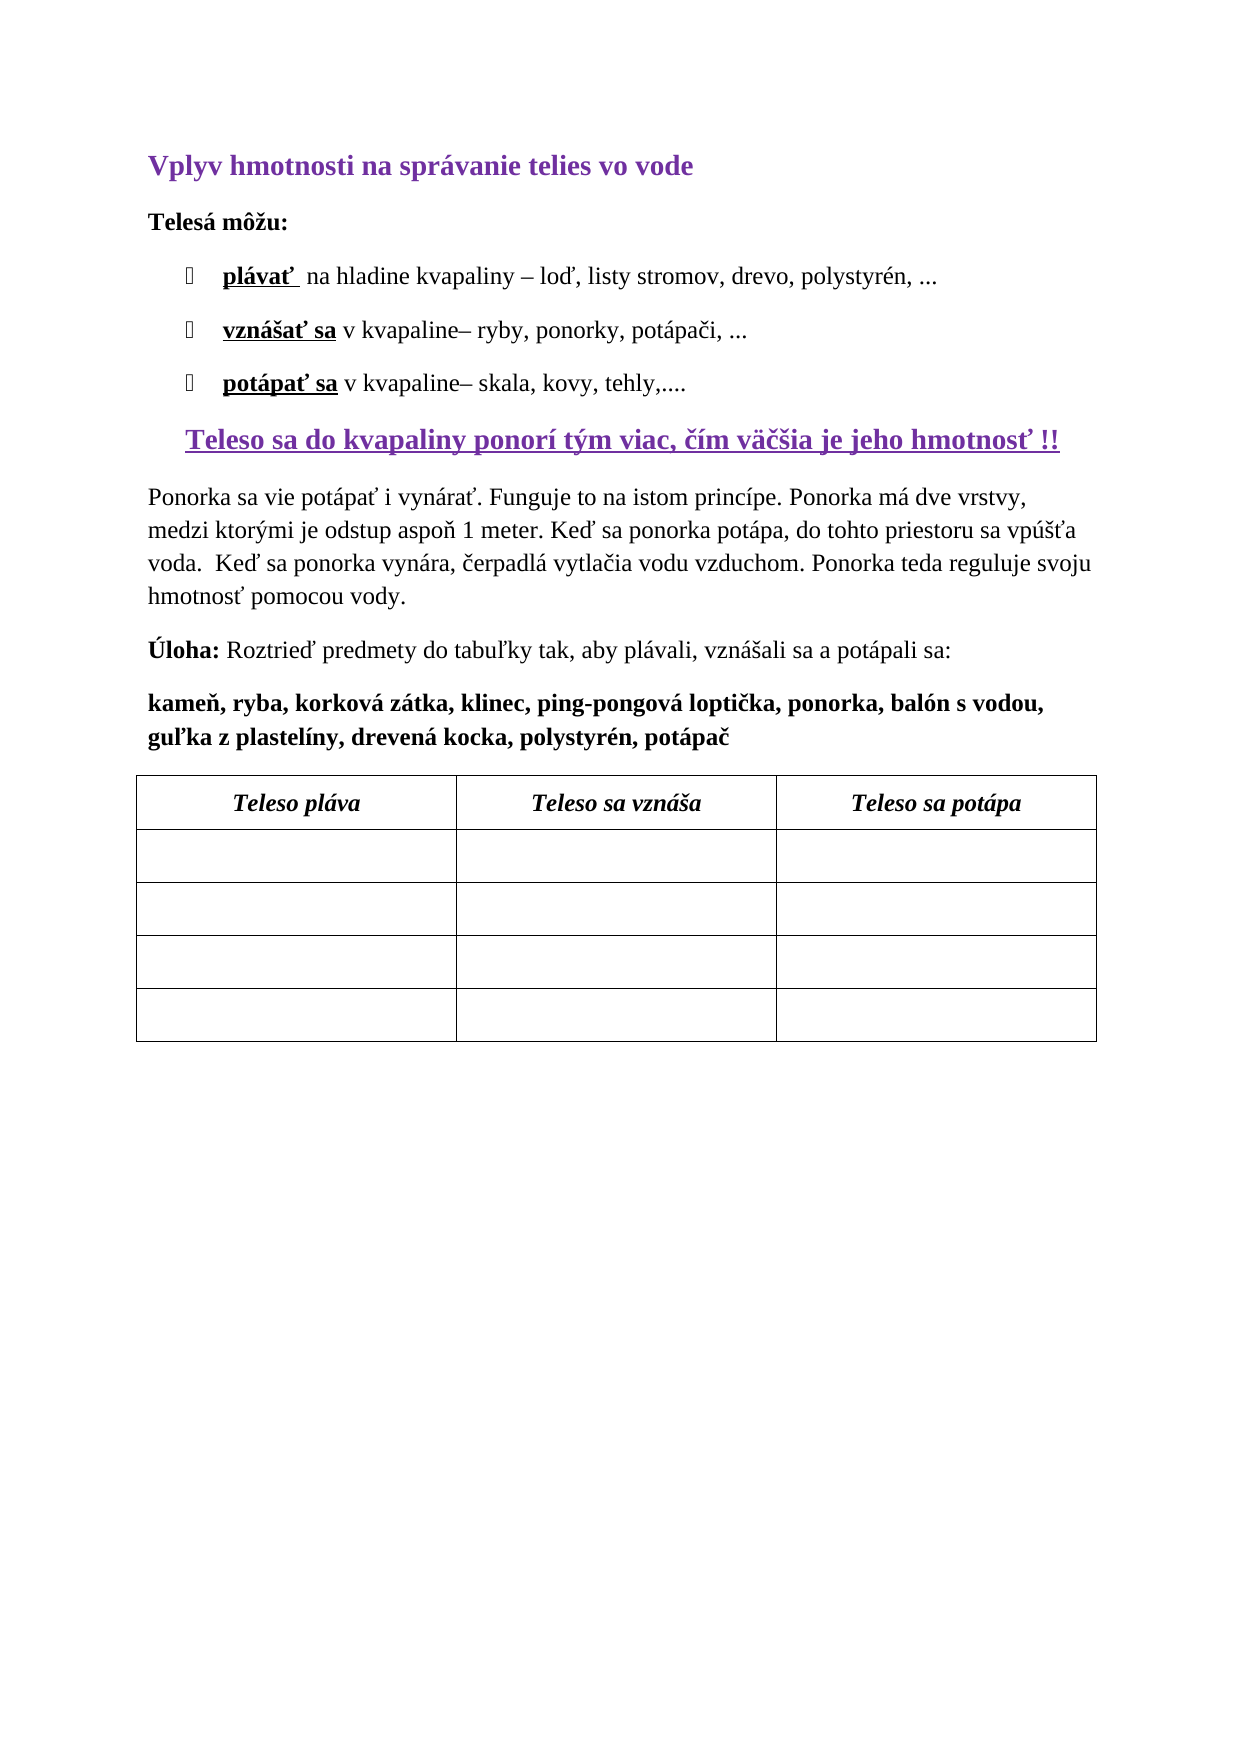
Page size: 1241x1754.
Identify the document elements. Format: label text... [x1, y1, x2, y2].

table_cell [137, 883, 456, 935]
text Ponorka sa vie potápať i vynárať. Funguje to na istom princípe. Ponorka má dve vrstvy, medzi ktorými je odstup aspoň 1 meter. Keď sa ponorka potápa, do tohto priestoru sa vpúšťa voda. Keď sa ponorka vynára, čerpadlá vytlačia vodu vzduchom. Ponorka teda reguluje svoju hmotnosť pomocou vody. [148, 482, 1093, 609]
table_cell [777, 989, 1096, 1041]
table_cell [777, 936, 1096, 988]
table_header Teleso pláva [137, 776, 456, 828]
text kameň, ryba, korková zátka, klinec, ping-pongová loptička, ponorka, balón s vodou, guľka z plastelíny, drevená kocka, polystyrén, potápač [148, 688, 1093, 750]
table_header Teleso sa potápa [777, 776, 1096, 828]
table_cell [137, 830, 456, 882]
table_header Teleso sa vznáša [457, 776, 776, 828]
list potápať sa v kvapaline– skala, kovy, tehly,.... [185, 368, 1093, 397]
table_cell [137, 989, 456, 1041]
text Telesá môžu: [148, 207, 1093, 236]
text Úloha: Roztrieď predmety do tabuľky tak, aby plávali, vznášali sa a potápali sa: [148, 635, 1093, 663]
table_cell [457, 936, 776, 988]
table_cell [777, 883, 1096, 935]
table_cell [137, 936, 456, 988]
list vznášať sa v kvapaline– ryby, ponorky, potápači, ... [185, 315, 1093, 343]
table_cell [457, 989, 776, 1041]
text Vplyv hmotnosti na správanie telies vo vode [148, 148, 1093, 181]
table_cell [777, 830, 1096, 882]
table_cell [457, 830, 776, 882]
table_cell [457, 883, 776, 935]
list plávať na hladine kvapaliny – loď, listy stromov, drevo, polystyrén, ... [185, 261, 1093, 289]
text Teleso sa do kvapaliny ponorí tým viac, čím väčšia je jeho hmotnosť !! [185, 422, 1093, 456]
